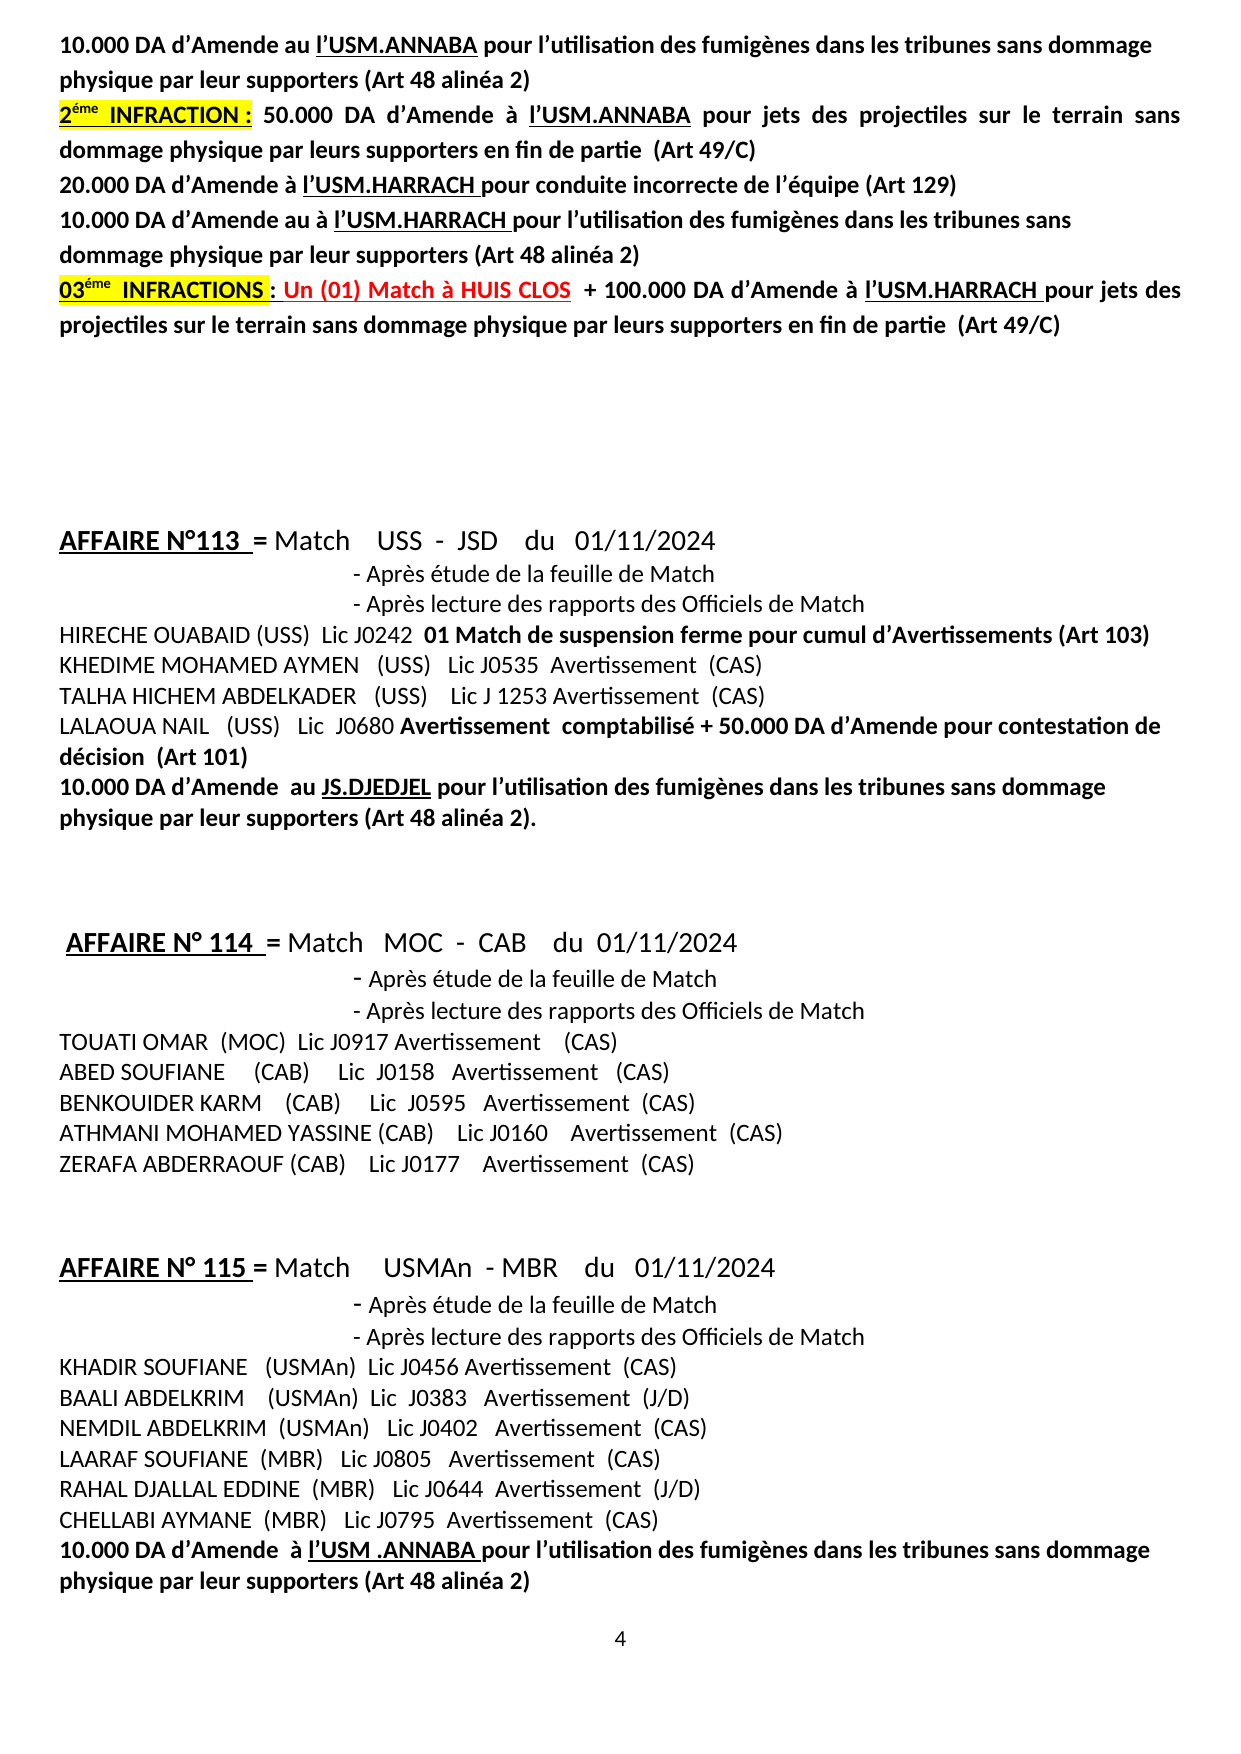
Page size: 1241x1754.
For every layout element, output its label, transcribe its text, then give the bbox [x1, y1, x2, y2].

text AFFAIRE N°113 = Match USS - JSD du 01/11/2024 [59, 522, 1181, 558]
text KHEDIME MOHAMED AYMEN (USS) Lic J0535 Avertissement (CAS) [59, 649, 1181, 680]
text RAHAL DJALLAL EDDINE (MBR) Lic J0644 Avertissement (J/D) [59, 1473, 1181, 1504]
text AFFAIRE N° 115 = Match USMAn - MBR du 01/11/2024 [59, 1249, 1181, 1285]
text 10.000 DA d’Amende au l’USM.ANNABA pour l’utilisation des fumigènes dans les tribunes sans dommage physique par leur supporters (Art 48 alinéa 2) [59, 29, 1181, 95]
text TALHA HICHEM ABDELKADER (USS) Lic J 1253 Avertissement (CAS) [59, 680, 1181, 710]
text - Après étude de la feuille de Match [353, 558, 1181, 588]
text NEMDIL ABDELKRIM (USMAn) Lic J0402 Avertissement (CAS) [59, 1412, 1181, 1443]
text - Après étude de la feuille de Match [353, 1285, 1181, 1321]
text - Après étude de la feuille de Match [353, 959, 1181, 995]
text 10.000 DA d’Amende à l’USM .ANNABA pour l’utilisation des fumigènes dans les tribunes sans dommage physique par leur supporters (Art 48 alinéa 2) [59, 1534, 1181, 1596]
text - Après lecture des rapports des Officiels de Match [353, 1321, 1181, 1351]
text ZERAFA ABDERRAOUF (CAB) Lic J0177 Avertissement (CAS) [59, 1148, 1181, 1178]
text 2éme INFRACTION : 50.000 DA d’Amende à l’USM.ANNABA pour jets des projectiles sur le terrain sans dommage physique par leurs supporters en fin de partie (Art 49/C) [59, 99, 1181, 165]
text 10.000 DA d’Amende au à l’USM.HARRACH pour l’utilisation des fumigènes dans les tribunes sans dommage physique par leur supporters (Art 48 alinéa 2) [59, 204, 1181, 270]
text 10.000 DA d’Amende au JS.DJEDJEL pour l’utilisation des fumigènes dans les tribunes sans dommage physique par leur supporters (Art 48 alinéa 2). [59, 771, 1181, 832]
text ABED SOUFIANE (CAB) Lic J0158 Avertissement (CAS) [59, 1056, 1181, 1087]
text 03éme INFRACTIONS : Un (01) Match à HUIS CLOS + 100.000 DA d’Amende à l’USM.HARRACH pour jets des projectiles sur le terrain sans dommage physique par leurs supporters en fin de partie (Art 49/C) [59, 274, 1181, 340]
text ATHMANI MOHAMED YASSINE (CAB) Lic J0160 Avertissement (CAS) [59, 1117, 1181, 1148]
text LAARAF SOUFIANE (MBR) Lic J0805 Avertissement (CAS) [59, 1443, 1181, 1473]
text CHELLABI AYMANE (MBR) Lic J0795 Avertissement (CAS) [59, 1504, 1181, 1534]
text - Après lecture des rapports des Officiels de Match [353, 995, 1181, 1026]
text AFFAIRE N° 114 = Match MOC - CAB du 01/11/2024 [59, 924, 1181, 959]
text KHADIR SOUFIANE (USMAn) Lic J0456 Avertissement (CAS) [59, 1351, 1181, 1382]
text HIRECHE OUABAID (USS) Lic J0242 01 Match de suspension ferme pour cumul d’Avertissements (Art 103) [59, 619, 1181, 649]
text LALAOUA NAIL (USS) Lic J0680 Avertissement comptabilisé + 50.000 DA d’Amende pour contestation de décision (Art 101) [59, 710, 1181, 771]
text TOUATI OMAR (MOC) Lic J0917 Avertissement (CAS) [59, 1026, 1181, 1056]
text - Après lecture des rapports des Officiels de Match [353, 588, 1181, 619]
text 20.000 DA d’Amende à l’USM.HARRACH pour conduite incorrecte de l’équipe (Art 129) [59, 169, 1181, 200]
text BAALI ABDELKRIM (USMAn) Lic J0383 Avertissement (J/D) [59, 1382, 1181, 1412]
text BENKOUIDER KARM (CAB) Lic J0595 Avertissement (CAS) [59, 1087, 1181, 1117]
